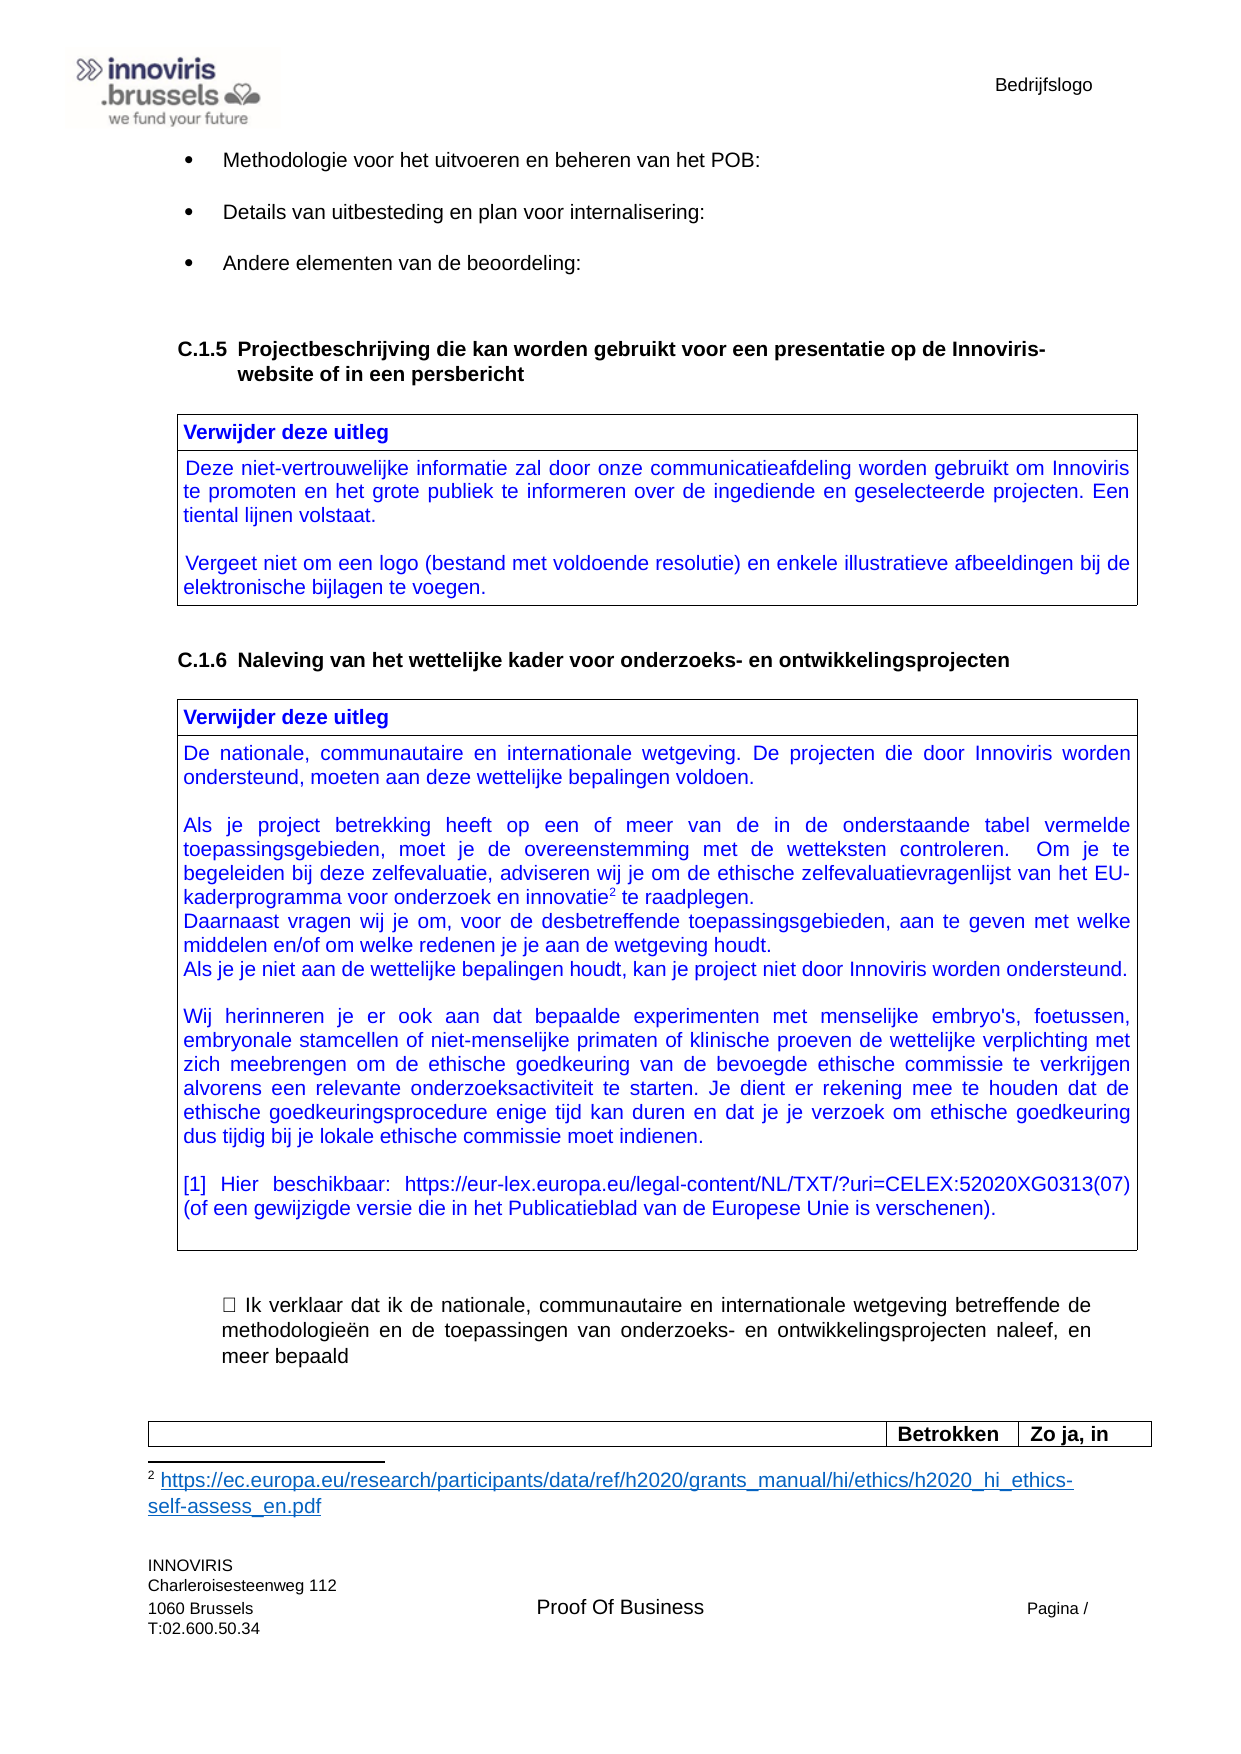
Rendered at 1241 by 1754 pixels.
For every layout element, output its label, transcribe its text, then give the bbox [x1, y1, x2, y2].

list Methodologie voor het uitvoeren en beheren van het POB: [185, 148, 1092, 198]
table_header Verwijder deze uitleg [178, 415, 1137, 449]
subtitle Naleving van het wettelijke kader voor onderzoeks- en ontwikkelingsprojecten [177, 648, 1092, 697]
list Andere elementen van de beoordeling: [185, 251, 1092, 275]
table_header [149, 1422, 886, 1446]
list Details van uitbesteding en plan voor internalisering: [185, 199, 1092, 223]
text  Ik verklaar dat ik de nationale, communautaire en internationale wetgeving betreffende de methodologieën en de toepassingen van onderzoeks- en ontwikkelingsprojecten naleef, en meer bepaald [221, 1292, 1092, 1368]
table_cell De nationale, communautaire en internationale wetgeving. De projecten die door Innoviris worden ondersteund, moeten aan deze wettelijke bepalingen voldoen. Als je project betrekking heeft op een of meer van de in de onderstaande tabel vermelde toepassingsgebieden, moet je de overeenstemming met de wetteksten controleren. Om je te begeleiden bij deze zelfevaluatie, adviseren wij je om de ethische zelfevaluatievragenlijst van het EU-kaderprogramma voor onderzoek en innovatie te raadplegen. Daarnaast vragen wij je om, voor de desbetreffende toepassingsgebieden, aan te geven met welke middelen en/of om welke redenen je je aan de wetgeving houdt. Als je je niet aan de wettelijke bepalingen houdt, kan je project niet door Innoviris worden ondersteund. Wij herinneren je er ook aan dat bepaalde experimenten met menselijke embryo's, foetussen, embryonale stamcellen of niet-menselijke primaten of klinische proeven de wettelijke verplichting met zich meebrengen om de ethische goedkeuring van de bevoegde ethische commissie te verkrijgen alvorens een relevante onderzoeksactiviteit te starten. Je dient er rekening mee te houden dat de ethische goedkeuringsprocedure enige tijd kan duren en dat je je verzoek om ethische goedkeuring dus tijdig bij je lokale ethische commissie moet indienen. [1] Hier beschikbaar: https://eur-lex.europa.eu/legal-content/NL/TXT/?uri=CELEX:52020XG0313(07) (of een gewijzigde versie die in het Publicatieblad van de Europese Unie is verschenen). [178, 736, 1137, 1250]
subtitle Projectbeschrijving die kan worden gebruikt voor een presentatie op de Innoviris-website of in een persbericht [177, 336, 1092, 412]
table_header Verwijder deze uitleg [178, 700, 1137, 735]
picture [65, 47, 282, 147]
table_header Betrokken (ja/ nee) [887, 1422, 1018, 1446]
table_cell Deze niet-vertrouwelijke informatie zal door onze communicatieafdeling worden gebruikt om Innoviris te promoten en het grote publiek te informeren over de ingediende en geselecteerde projecten. Een tiental lijnen volstaat. Vergeet niet om een logo (bestand met voldoende resolutie) en enkele illustratieve afbeeldingen bij de elektronische bijlagen te voegen. [178, 451, 1137, 605]
